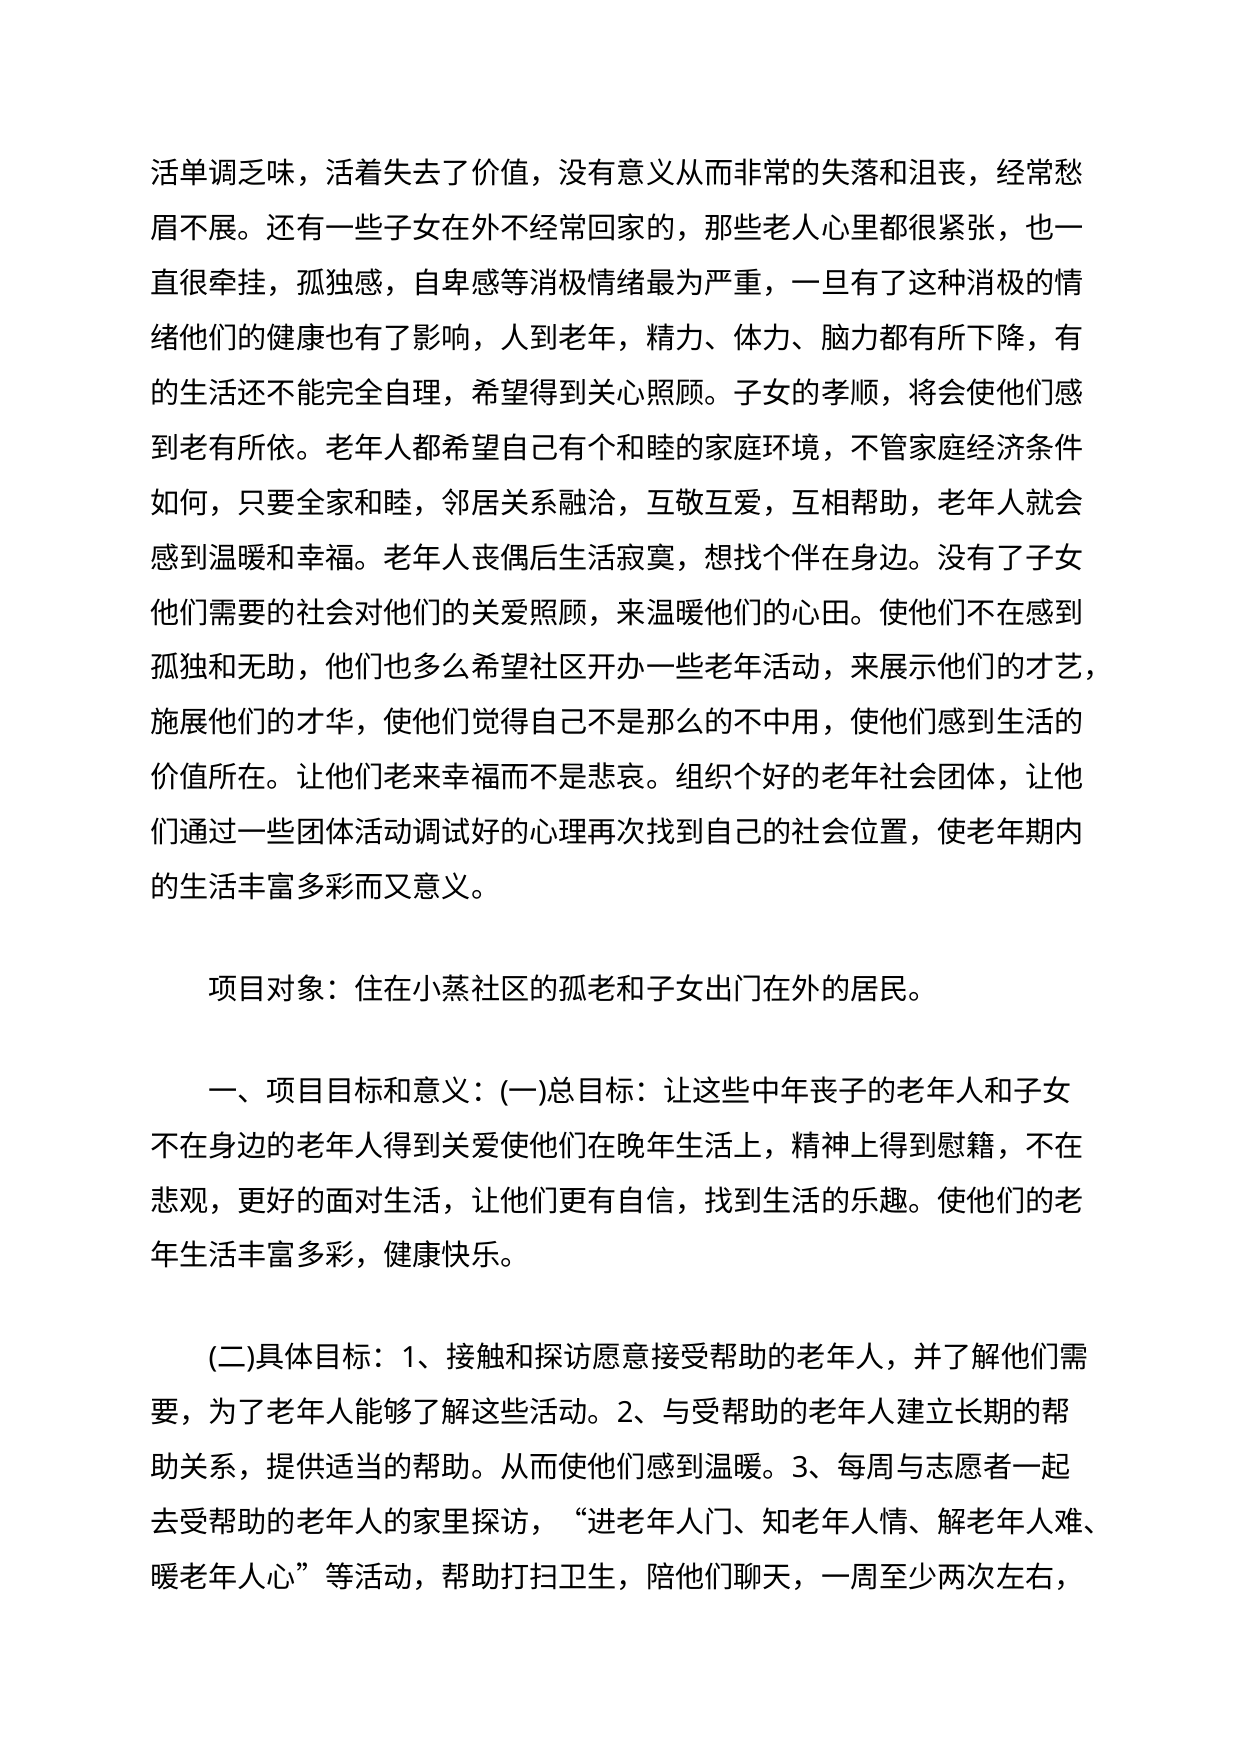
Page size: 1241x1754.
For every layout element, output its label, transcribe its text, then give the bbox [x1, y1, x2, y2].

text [150, 1334, 1090, 1596]
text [150, 150, 1090, 906]
text 项目对象：住在小蒸社区的孤老和子女出门在外的居民。 [150, 965, 1090, 1008]
text 一、项目目标和意义：(一)总目标：让这些中年丧子的老年人和子女不在身边的老年人得到关爱使他们在晚年生活上，精神上得到慰籍，不在悲观，更好的面对生活，让他们更有自信，找到生活的乐趣。使他们的老年生活丰富多彩，健康快乐。 [150, 1067, 1090, 1274]
